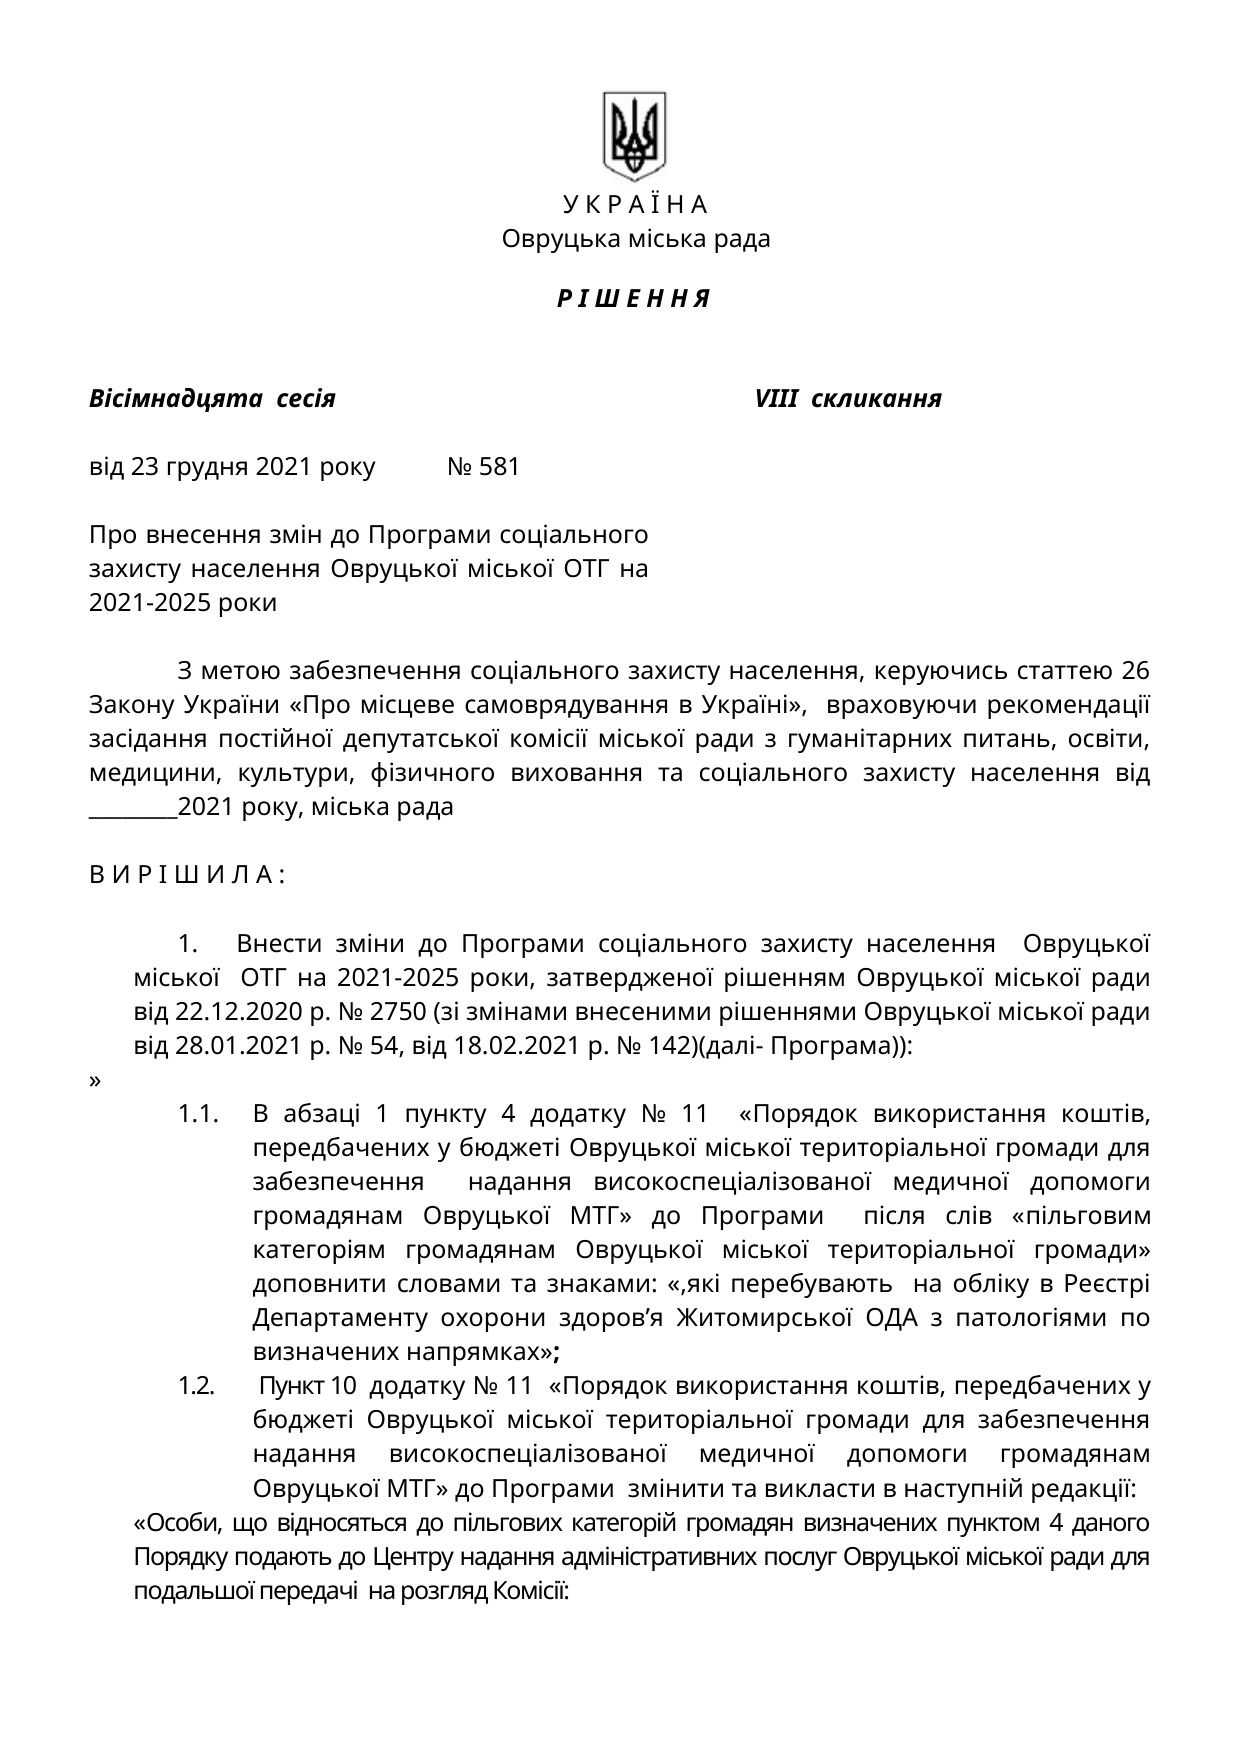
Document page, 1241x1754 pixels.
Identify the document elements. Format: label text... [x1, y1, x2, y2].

text » [89, 1061, 1152, 1096]
title У К Р А Ї Н А [89, 187, 1181, 221]
text Про внесення змін до Програми соціального захисту населення Овруцької міської ОТГ на 2021-2025 роки [89, 516, 650, 619]
subtitle Р І Ш Е Н Н Я [89, 281, 1152, 315]
list В абзаці 1 пункту 4 додатку № 11 «Порядок використання коштів, передбачених у бюджеті Овруцької міської територіальної громади для забезпечення надання високоспеціалізованої медичної допомоги громадянам Овруцької МТГ» до Програми після слів «пільговим категоріям громадянам Овруцької міської територіальної громади» доповнити словами та знаками: «,які перебувають на обліку в Реєстрі Департаменту охорони здоров’я Житомирської ОДА з патологіями по визначених напрямках»; [177, 1096, 1152, 1368]
text З метою забезпечення соціального захисту населення, керуючись статтею 26 Закону України «Про місцеве самоврядування в Україні», враховуючи рекомендації засідання постійної депутатської комісії міської ради з гуманітарних питань, освіти, медицини, культури, фізичного виховання та соціального захисту населення від ________2021 року, міська рада [89, 653, 1152, 823]
list «Особи, що відносяться до пільгових категорій громадян визначених пунктом 4 даного Порядку подають до Центру надання адміністративних послуг Овруцької міської ради для подальшої передачі на розгляд Комісії: [133, 1504, 1152, 1606]
list Внести зміни до Програми соціального захисту населення Овруцької міської ОТГ на 2021-2025 роки, затвердженої рішенням Овруцької міської ради від 22.12.2020 р. № 2750 (зі змінами внесеними рішеннями Овруцької міської ради від 28.01.2021 р. № 54, від 18.02.2021 р. № 142)(далі- Програма)): [133, 925, 1152, 1061]
subtitle від 23 грудня 2021 року № 581 [89, 448, 1152, 482]
text В И Р І Ш И Л А : [89, 857, 1152, 891]
picture [601, 88, 669, 187]
text Вісімнадцята сесія VІІІ скликання [89, 380, 1152, 414]
text Овруцька міська рада [89, 221, 1152, 255]
list Пункт 10 додатку № 11 «Порядок використання коштів, передбачених у бюджеті Овруцької міської територіальної громади для забезпечення надання високоспеціалізованої медичної допомоги громадянам Овруцької МТГ» до Програми змінити та викласти в наступній редакції: [177, 1368, 1152, 1504]
